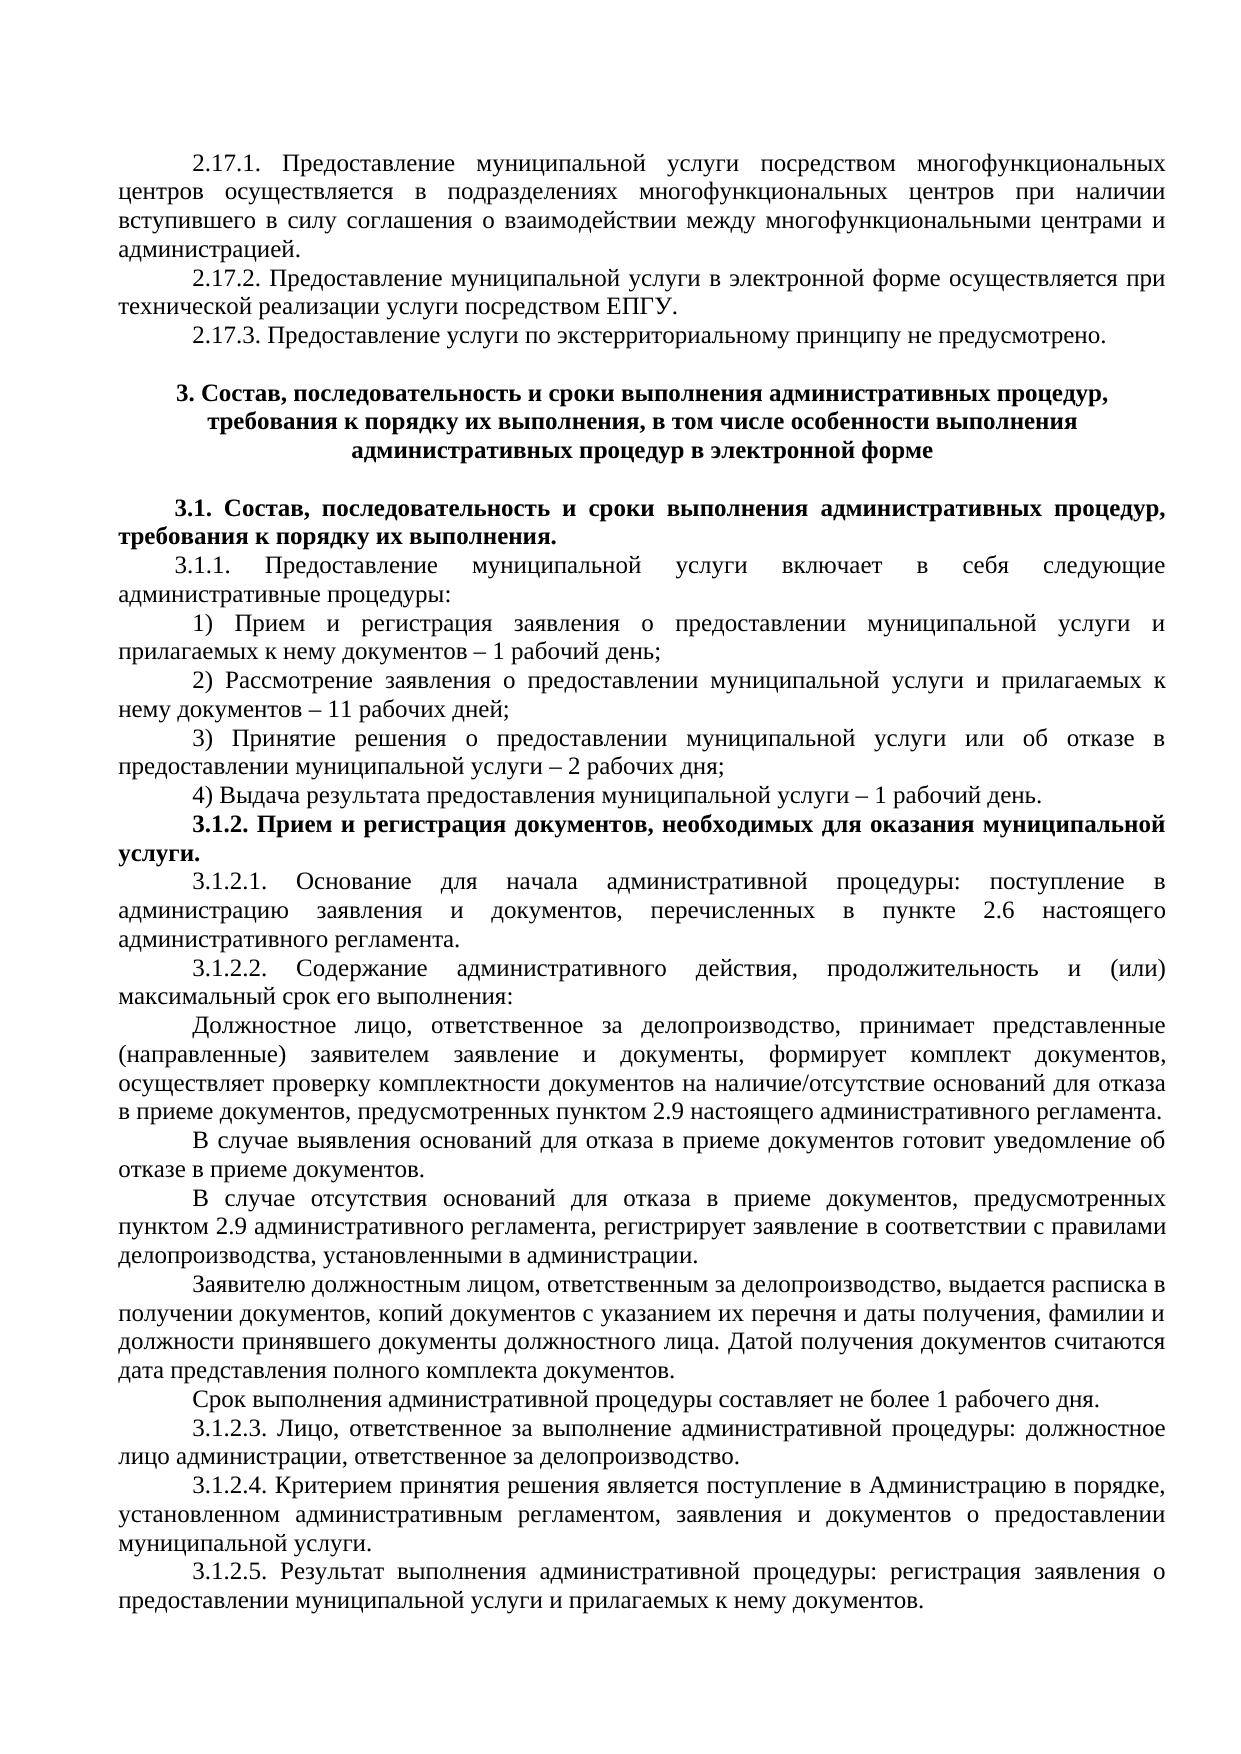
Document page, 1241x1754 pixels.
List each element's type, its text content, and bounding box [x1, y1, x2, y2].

text 2.17.2. Предоставление муниципальной услуги в электронной форме осуществляется при технической реализации услуги посредством ЕПГУ. [118, 263, 1167, 320]
title В случае отсутствия оснований для отказа в приеме документов, предусмотренных пунктом 2.9 административного регламента, регистрирует заявление в соответствии с правилами делопроизводства, установленными в администрации. [118, 1183, 1167, 1269]
text 2.17.1. Предоставление муниципальной услуги посредством многофункциональных центров осуществляется в подразделениях многофункциональных центров при наличии вступившего в силу соглашения о взаимодействии между многофункциональными центрами и администрацией. [118, 148, 1167, 263]
title 3.1.2.5. Результат выполнения административной процедуры: регистрация заявления о предоставлении муниципальной услуги и прилагаемых к нему документов. [118, 1556, 1167, 1614]
text Заявителю должностным лицом, ответственным за делопроизводство, выдается расписка в получении документов, копий документов с указанием их перечня и даты получения, фамилии и должности принявшего документы должностного лица. Датой получения документов считаются дата представления полного комплекта документов. [118, 1269, 1167, 1384]
title Должностное лицо, ответственное за делопроизводство, принимает представленные (направленные) заявителем заявление и документы, формирует комплект документов, осуществляет проверку комплектности документов на наличие/отсутствие оснований для отказа в приеме документов, предусмотренных пунктом 2.9 настоящего административного регламента. [118, 1010, 1167, 1125]
title 3.1.2.1. Основание для начала административной процедуры: поступление в администрацию заявления и документов, перечисленных в пункте 2.6 настоящего административного регламента. [118, 866, 1167, 953]
text 3.1.2. Прием и регистрация документов, необходимых для оказания муниципальной услуги. [118, 809, 1167, 866]
title 1) Прием и регистрация заявления о предоставлении муниципальной услуги и прилагаемых к нему документов – 1 рабочий день; [118, 608, 1167, 665]
title 2) Рассмотрение заявления о предоставлении муниципальной услуги и прилагаемых к нему документов – 11 рабочих дней; [118, 665, 1167, 723]
title 3.1.2.2. Содержание административного действия, продолжительность и (или) максимальный срок его выполнения: [118, 953, 1167, 1010]
title В случае выявления оснований для отказа в приеме документов готовит уведомление об отказе в приеме документов. [118, 1125, 1167, 1183]
text 3.1. Состав, последовательность и сроки выполнения административных процедур, требования к порядку их выполнения. [118, 493, 1167, 550]
text 2.17.3. Предоставление услуги по экстерриториальному принципу не предусмотрено. [118, 320, 1167, 349]
title 3) Принятие решения о предоставлении муниципальной услуги или об отказе в предоставлении муниципальной услуги – 2 рабочих дня; [118, 723, 1167, 780]
title 3.1.2.3. Лицо, ответственное за выполнение административной процедуры: должностное лицо администрации, ответственное за делопроизводство. [118, 1413, 1167, 1470]
text 3.1.1. Предоставление муниципальной услуги включает в себя следующие административные процедуры: [118, 550, 1167, 608]
title 4) Выдача результата предоставления муниципальной услуги – 1 рабочий день. [118, 780, 1167, 809]
title 3.1.2.4. Критерием принятия решения является поступление в Администрацию в порядке, установленном административным регламентом, заявления и документов о предоставлении муниципальной услуги. [118, 1470, 1167, 1556]
subtitle 3. Состав, последовательность и сроки выполнения административных процедур, требования к порядку их выполнения, в том числе особенности выполнения административных процедур в электронной форме [118, 378, 1167, 464]
text Срок выполнения административной процедуры составляет не более 1 рабочего дня. [118, 1384, 1167, 1413]
